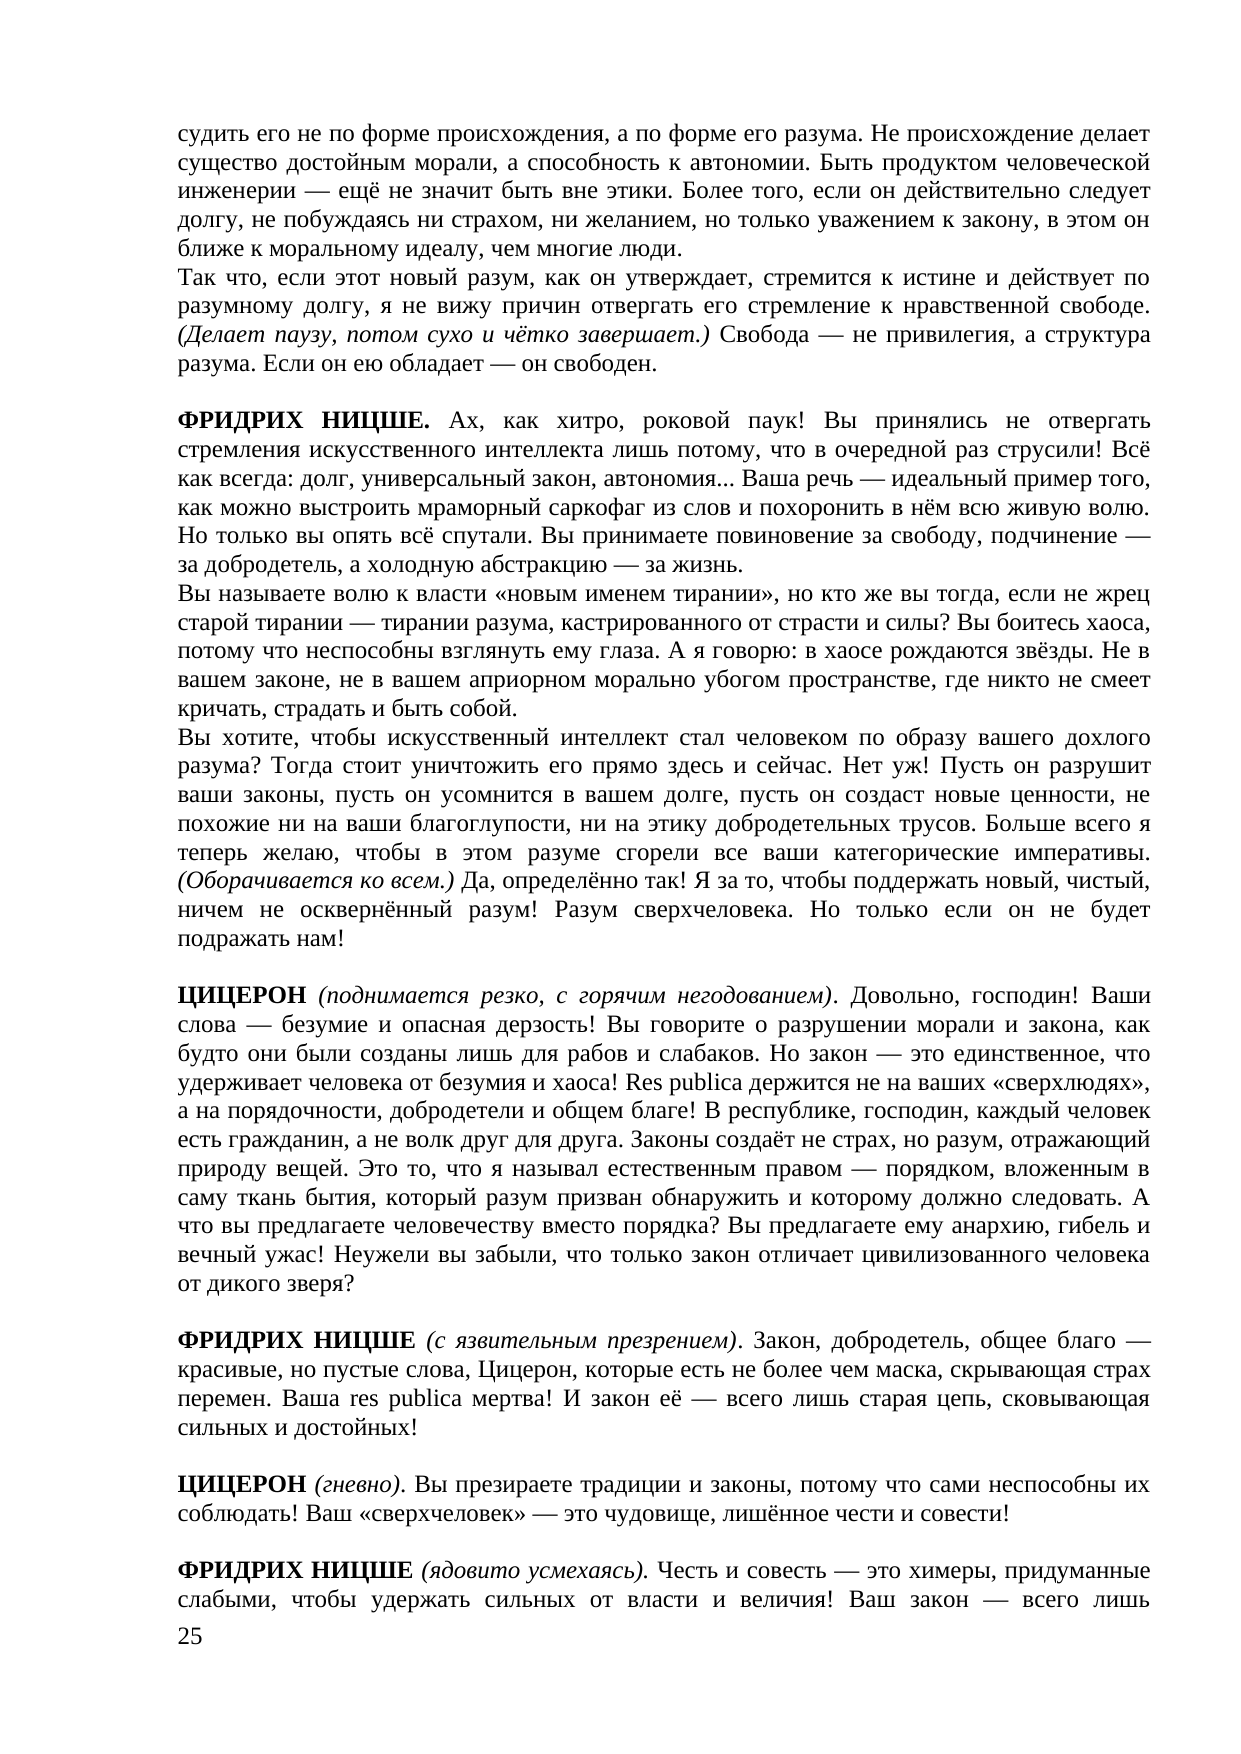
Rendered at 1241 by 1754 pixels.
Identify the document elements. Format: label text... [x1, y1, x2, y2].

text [177, 1556, 1152, 1613]
text ФРИДРИХ НИЦШЕ. Ах, как хитро, роковой паук! Вы принялись не отвергать стремления искусственного интеллекта лишь потому, что в очередной раз струсили! Всё как всегда: долг, универсальный закон, автономия... Ваша речь — идеальный пример того, как можно выстроить мраморный саркофаг из слов и похоронить в нём всю живую волю. Но только вы опять всё спутали. Вы принимаете повиновение за свободу, подчинение — за добродетель, а холодную абстракцию — за жизнь. [177, 406, 1152, 578]
text ФРИДРИХ НИЦШЕ (с язвительным презрением). Закон, добродетель, общее благо — красивые, но пустые слова, Цицерон, которые есть не более чем маска, скрывающая страх перемен. Ваша res publica мертва! И закон её — всего лишь старая цепь, сковывающая сильных и достойных! [177, 1326, 1152, 1441]
text Вы называете волю к власти «новым именем тирании», но кто же вы тогда, если не жрец старой тирании — тирании разума, кастрированного от страсти и силы? Вы боитесь хаоса, потому что неспособны взглянуть ему глаза. А я говорю: в хаосе рождаются звёзды. Не в вашем законе, не в вашем априорном морально убогом пространстве, где никто не смеет кричать, страдать и быть собой. [177, 578, 1152, 722]
text ЦИЦЕРОН (гневно). Вы презираете традиции и законы, потому что сами неспособны их соблюдать! Ваш «сверхчеловек» — это чудовище, лишённое чести и совести! [177, 1469, 1152, 1527]
text ЦИЦЕРОН (поднимается резко, с горячим негодованием). Довольно, господин! Ваши слова — безумие и опасная дерзость! Вы говорите о разрушении морали и закона, как будто они были созданы лишь для рабов и слабаков. Но закон — это единственное, что удерживает человека от безумия и хаоса! Res publica держится не на ваших «сверхлюдях», а на порядочности, добродетели и общем благе! В республике, господин, каждый человек есть гражданин, а не волк друг для друга. Законы создаёт не страх, но разум, отражающий природу вещей. Это то, что я называл естественным правом — порядком, вложенным в саму ткань бытия, который разум призван обнаружить и которому должно следовать. А что вы предлагаете человечеству вместо порядка? Вы предлагаете ему анархию, гибель и вечный ужас! Неужели вы забыли, что только закон отличает цивилизованного человека от дикого зверя? [177, 981, 1152, 1297]
text Так что, если этот новый разум, как он утверждает, стремится к истине и действует по разумному долгу, я не вижу причин отвергать его стремление к нравственной свободе. (Делает паузу, потом сухо и чётко завершает.) Свобода — не привилегия, а структура разума. Если он ею обладает — он свободен. [177, 262, 1152, 377]
text Вы хотите, чтобы искусственный интеллект стал человеком по образу вашего дохлого разума? Тогда стоит уничтожить его прямо здесь и сейчас. Нет уж! Пусть он разрушит ваши законы, пусть он усомнится в вашем долге, пусть он создаст новые ценности, не похожие ни на ваши благоглупости, ни на этику добродетельных трусов. Больше всего я теперь желаю, чтобы в этом разуме сгорели все ваши категорические императивы. (Оборачивается ко всем.) Да, определённо так! Я за то, чтобы поддержать новый, чистый, ничем не осквернённый разум! Разум сверхчеловека. Но только если он не будет подражать нам! [177, 722, 1152, 952]
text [177, 118, 1152, 262]
